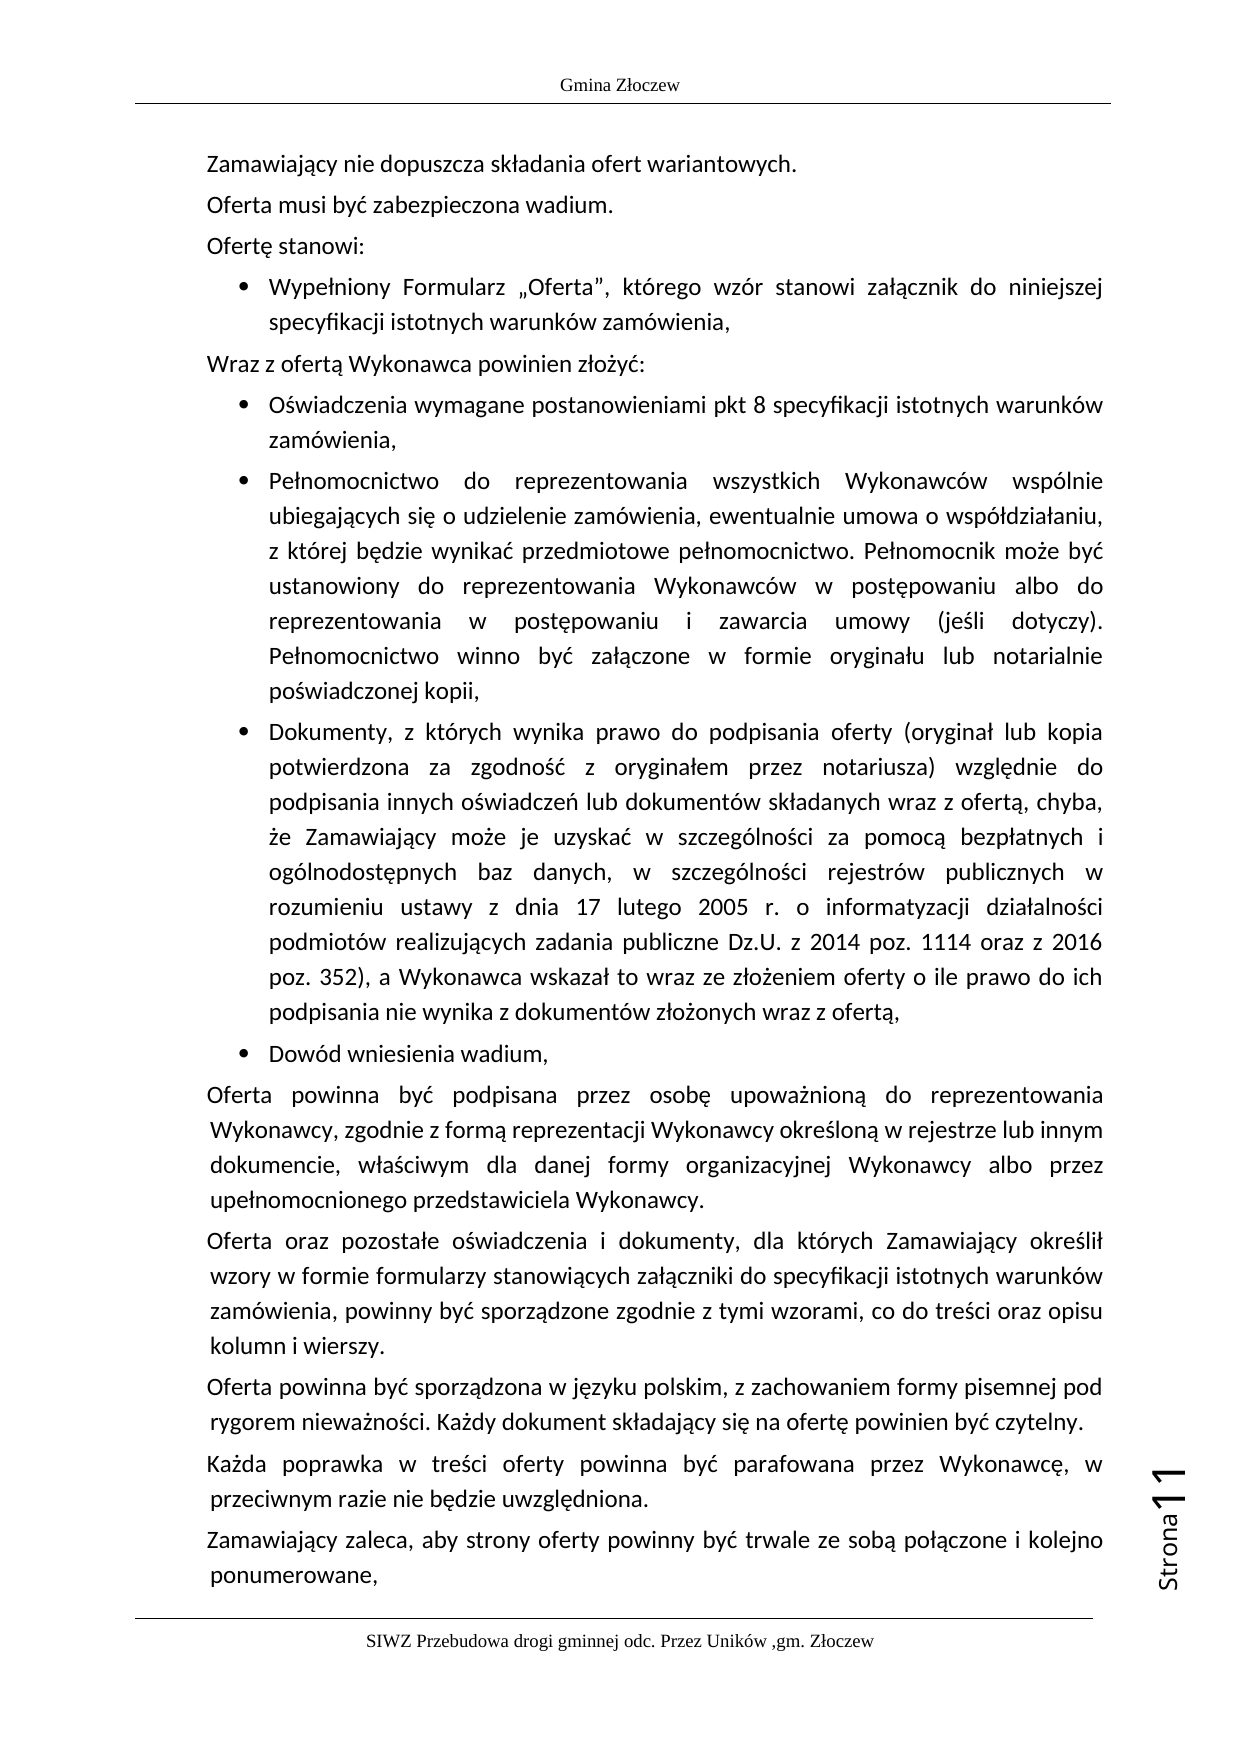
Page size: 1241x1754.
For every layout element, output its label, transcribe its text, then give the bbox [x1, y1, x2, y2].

subtitle Każda poprawka w treści oferty powinna być parafowana przez Wykonawcę, w przeciwnym razie nie będzie uwzględniona. [207, 1448, 1104, 1513]
subtitle Dokumenty, z których wynika prawo do podpisania oferty (oryginał lub kopia potwierdzona za zgodność z oryginałem przez notariusza) względnie do podpisania innych oświadczeń lub dokumentów składanych wraz z ofertą, chyba, że Zamawiający może je uzyskać w szczególności za pomocą bezpłatnych i ogólnodostępnych baz danych, w szczególności rejestrów publicznych w rozumieniu ustawy z dnia 17 lutego 2005 r. o informatyzacji działalności podmiotów realizujących zadania publiczne Dz.U. z 2014 poz. 1114 oraz z 2016 poz. 352), a Wykonawca wskazał to wraz ze złożeniem oferty o ile prawo do ich podpisania nie wynika z dokumentów złożonych wraz z ofertą, [239, 716, 1104, 1027]
subtitle Wraz z ofertą Wykonawca powinien złożyć: [207, 348, 1104, 378]
subtitle Zamawiający nie dopuszcza składania ofert wariantowych. [207, 148, 1104, 178]
subtitle Oferta oraz pozostałe oświadczenia i dokumenty, dla których Zamawiający określił wzory w formie formularzy stanowiących załączniki do specyfikacji istotnych warunków zamówienia, powinny być sporządzone zgodnie z tymi wzorami, co do treści oraz opisu kolumn i wierszy. [207, 1225, 1104, 1361]
subtitle Zamawiający zaleca, aby strony oferty powinny być trwale ze sobą połączone i kolejno ponumerowane, [207, 1524, 1104, 1589]
subtitle Oświadczenia wymagane postanowieniami pkt 8 specyfikacji istotnych warunków zamówienia, [239, 389, 1104, 454]
subtitle Oferta powinna być sporządzona w języku polskim, z zachowaniem formy pisemnej pod rygorem nieważności. Każdy dokument składający się na ofertę powinien być czytelny. [207, 1371, 1104, 1437]
subtitle Pełnomocnictwo do reprezentowania wszystkich Wykonawców wspólnie ubiegających się o udzielenie zamówienia, ewentualnie umowa o współdziałaniu, z której będzie wynikać przedmiotowe pełnomocnictwo. Pełnomocnik może być ustanowiony do reprezentowania Wykonawców w postępowaniu albo do reprezentowania w postępowaniu i zawarcia umowy (jeśli dotyczy). Pełnomocnictwo winno być załączone w formie oryginału lub notarialnie poświadczonej kopii, [239, 465, 1104, 706]
subtitle Oferta musi być zabezpieczona wadium. [207, 189, 1104, 219]
subtitle Ofertę stanowi: [207, 230, 1104, 261]
subtitle Oferta powinna być podpisana przez osobę upoważnioną do reprezentowania Wykonawcy, zgodnie z formą reprezentacji Wykonawcy określoną w rejestrze lub innym dokumencie, właściwym dla danej formy organizacyjnej Wykonawcy albo przez upełnomocnionego przedstawiciela Wykonawcy. [207, 1079, 1104, 1214]
subtitle Dowód wniesienia wadium, [239, 1038, 1104, 1068]
subtitle Wypełniony Formularz „Oferta”, którego wzór stanowi załącznik do niniejszej specyfikacji istotnych warunków zamówienia, [239, 271, 1104, 337]
